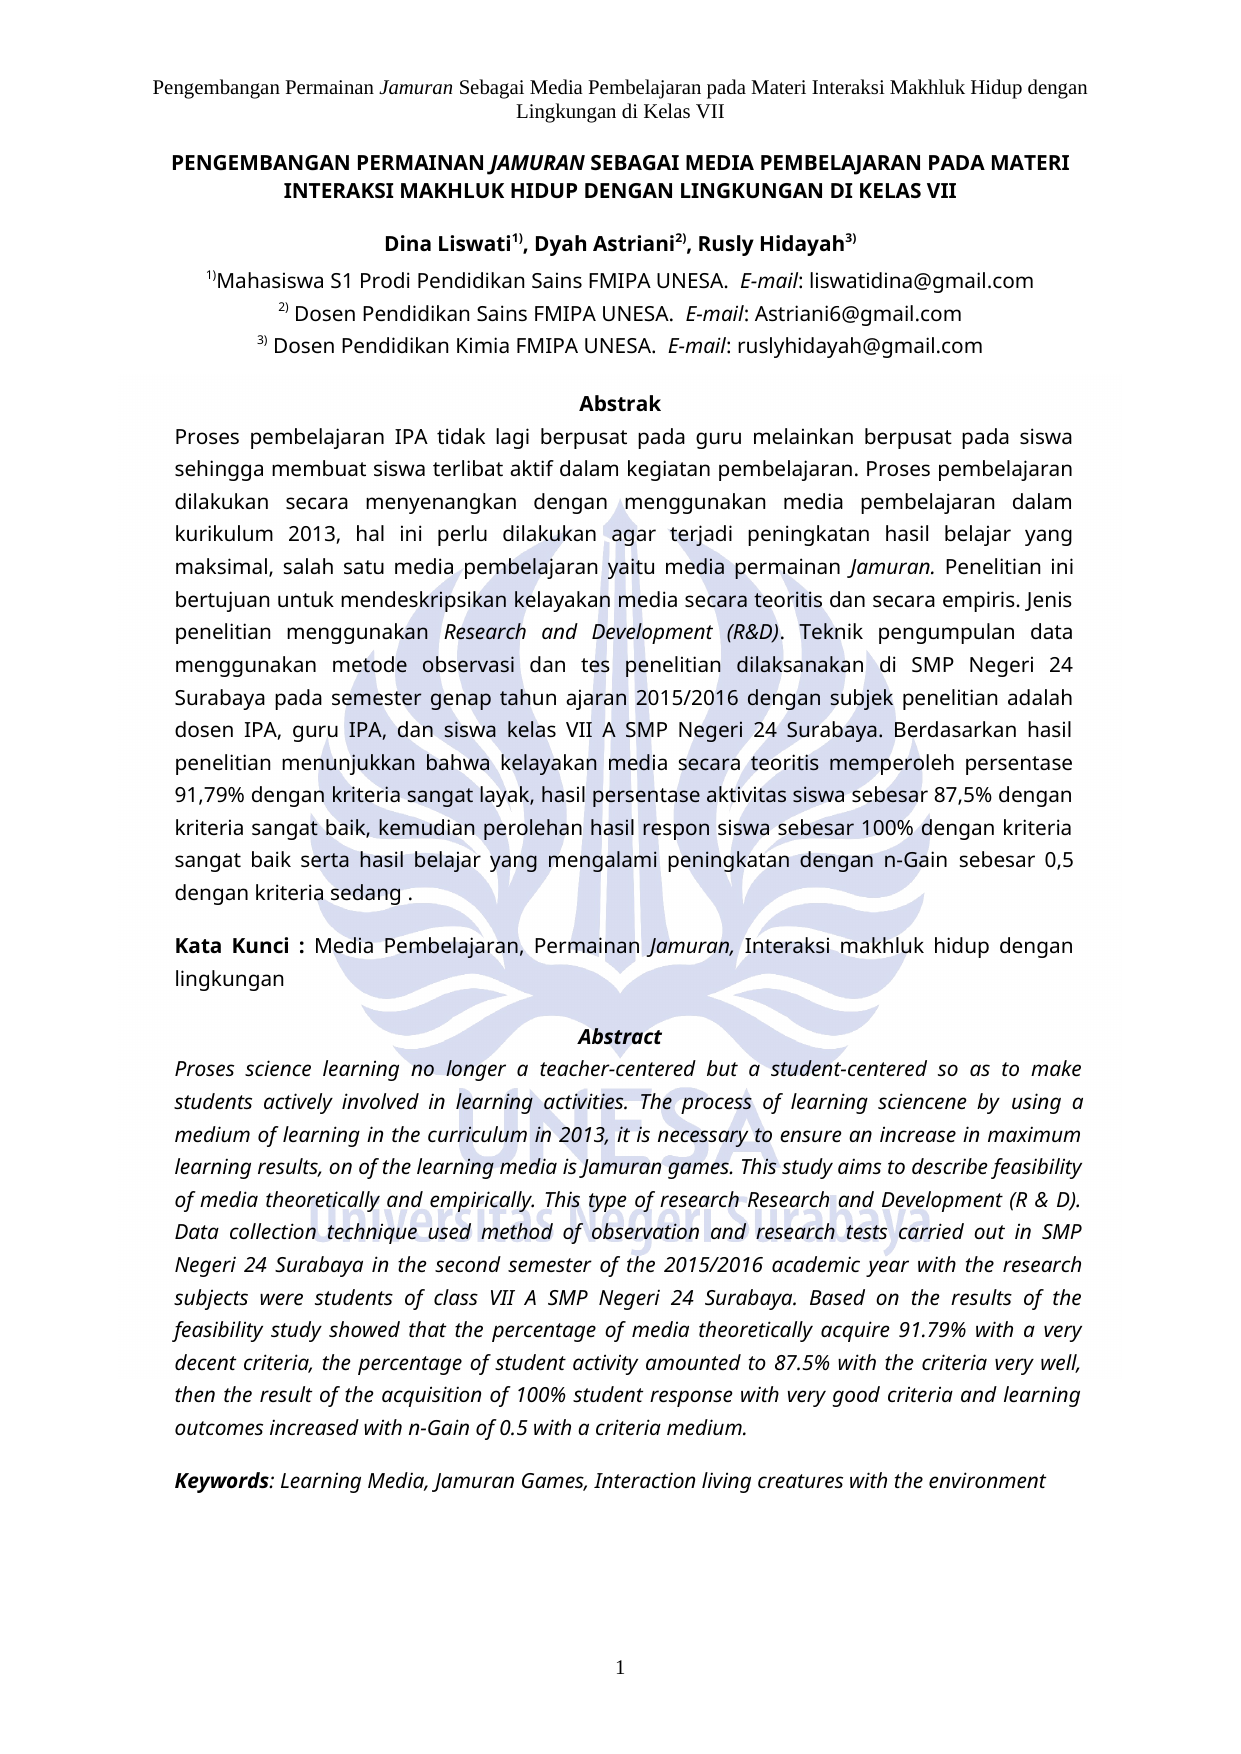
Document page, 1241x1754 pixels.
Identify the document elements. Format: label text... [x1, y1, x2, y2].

text Kata Kunci : Media Pembelajaran, Permainan Jamuran, Interaksi makhluk hidup dengan lingkungan [174, 932, 1074, 993]
text Proses science learning no longer a teacher-centered but a student-centered so as to make students actively involved in learning activities. The process of learning sciencene by using a medium of learning in the curriculum in 2013, it is necessary to ensure an increase in maximum learning results, on of the learning media is Jamuran games. This study aims to describe feasibility of media theoretically and empirically. This type of research Research and Development (R & D). Data collection technique used method of observation and research tests carried out in SMP Negeri 24 Surabaya in the second semester of the 2015/2016 academic year with the research subjects were students of class VII A SMP Negeri 24 Surabaya. Based on the results of the feasibility study showed that the percentage of media theoretically acquire 91.79% with a very decent criteria, the percentage of student activity amounted to 87.5% with the criteria very well, then the result of the acquisition of 100% student response with very good criteria and learning outcomes increased with n-Gain of 0.5 with a criteria medium. [174, 1054, 1083, 1442]
text 2) Dosen Pendidikan Sains FMIPA UNESA. E-mail: Astriani6@gmail.com [118, 299, 1122, 327]
text Keywords: Learning Media, Jamuran Games, Interaction living creatures with the environment [174, 1467, 1083, 1495]
text 1)Mahasiswa S1 Prodi Pendidikan Sains FMIPA UNESA. E-mail: liswatidina@gmail.com [118, 266, 1122, 295]
text Abstrak [118, 389, 1122, 418]
text Proses pembelajaran IPA tidak lagi berpusat pada guru melainkan berpusat pada siswa sehingga membuat siswa terlibat aktif dalam kegiatan pembelajaran. Proses pembelajaran dilakukan secara menyenangkan dengan menggunakan media pembelajaran dalam kurikulum 2013, hal ini perlu dilakukan agar terjadi peningkatan hasil belajar yang maksimal, salah satu media pembelajaran yaitu media permainan Jamuran. Penelitian ini bertujuan untuk mendeskripsikan kelayakan media secara teoritis dan secara empiris. Jenis penelitian menggunakan Research and Development (R&D). Teknik pengumpulan data menggunakan metode observasi dan tes penelitian dilaksanakan di SMP Negeri 24 Surabaya pada semester genap tahun ajaran 2015/2016 dengan subjek penelitian adalah dosen IPA, guru IPA, dan siswa kelas VII A SMP Negeri 24 Surabaya. Berdasarkan hasil penelitian menunjukkan bahwa kelayakan media secara teoritis memperoleh persentase 91,79% dengan kriteria sangat layak, hasil persentase aktivitas siswa sebesar 87,5% dengan kriteria sangat baik, kemudian perolehan hasil respon siswa sebesar 100% dengan kriteria sangat baik serta hasil belajar yang mengalami peningkatan dengan n-Gain sebesar 0,5 dengan kriteria sedang . [174, 422, 1074, 907]
text 3) Dosen Pendidikan Kimia FMIPA UNESA. E-mail: ruslyhidayah@gmail.com [118, 332, 1122, 360]
title PENGEMBANGAN PERMAINAN JAMURAN SEBAGAI MEDIA PEMBELAJARAN PADA MATERI INTERAKSI MAKHLUK HIDUP DENGAN LINGKUNGAN DI KELAS VII [118, 148, 1122, 204]
text Abstract [118, 1022, 1122, 1050]
text Dina Liswati1), Dyah Astriani2), Rusly Hidayah3) [118, 229, 1122, 258]
